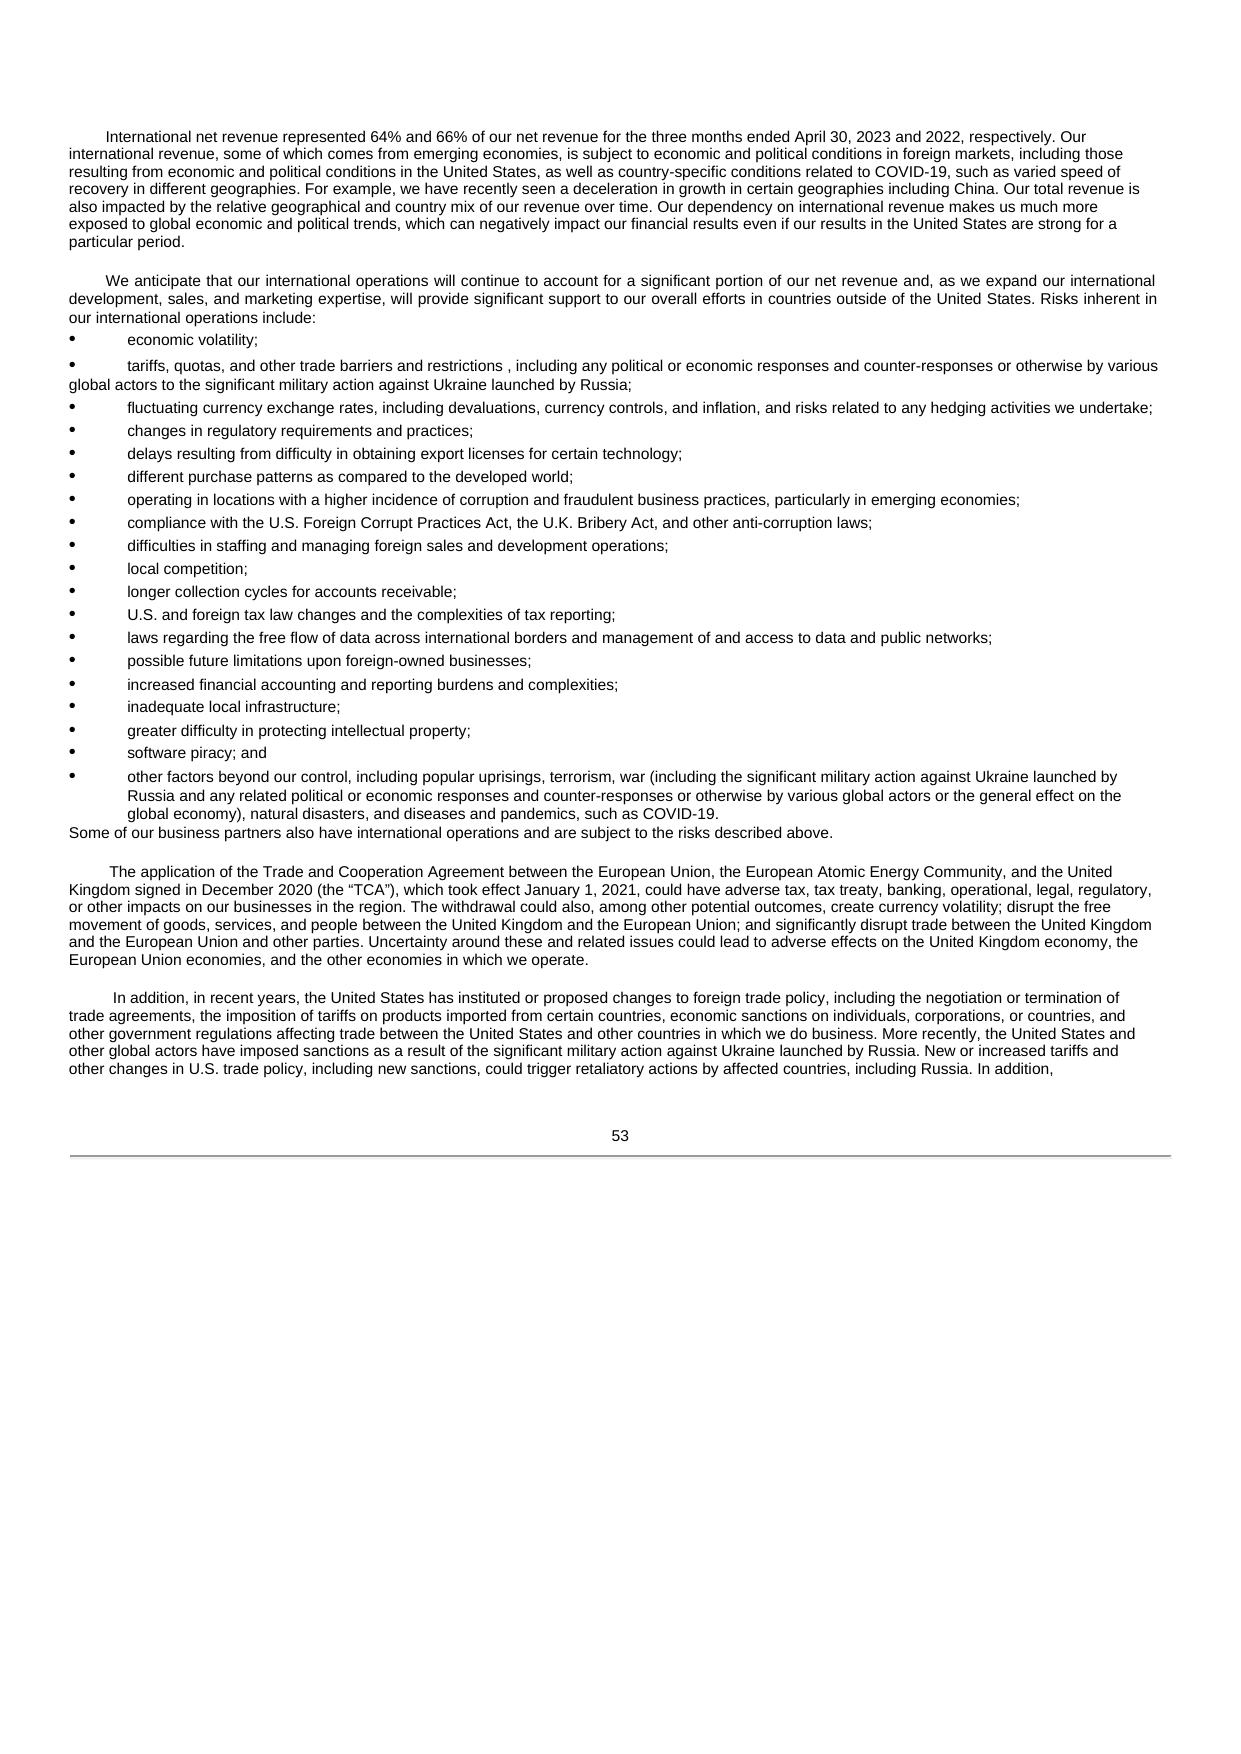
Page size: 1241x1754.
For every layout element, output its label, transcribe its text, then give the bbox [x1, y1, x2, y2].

text Russia and any related political or economic responses and counter-responses or otherwise by various global actors or the general effect on the global economy), natural disasters, and diseases and pandemics, such as COVID-19. [127, 787, 1138, 823]
list fluctuating currency exchange rates, including devaluations, currency controls, and inflation, and risks related to any hedging activities we undertake; [69, 395, 1169, 418]
list compliance with the U.S. Foreign Corrupt Practices Act, the U.K. Bribery Act, and other anti-corruption laws; [69, 511, 1169, 533]
list inadequate local infrastructure; [69, 696, 1169, 717]
list tariffs, quotas, and other trade barriers and restrictions , including any political or economic responses and counter-responses or otherwise by various global actors to the significant military action against Ukraine launched by Russia; [69, 353, 1169, 394]
list difficulties in staffing and managing foreign sales and development operations; [69, 534, 1169, 556]
list local competition; [69, 557, 1169, 579]
text International net revenue represented 64% and 66% of our net revenue for the three months ended April 30, 2023 and 2022, respectively. Our international revenue, some of which comes from emerging economies, is subject to economic and political conditions in foreign markets, including those resulting from economic and political conditions in the United States, as well as country-specific conditions related to COVID-19, such as varied speed of recovery in different geographies. For example, we have recently seen a deceleration in growth in certain geographies including China. Our total revenue is also impacted by the relative geographical and country mix of our revenue over time. Our dependency on international revenue makes us much more exposed to global economic and political trends, which can negatively impact our financial results even if our results in the United States are strong for a particular period. [69, 128, 1157, 251]
text Some of our business partners also have international operations and are subject to the risks described above. [69, 823, 1169, 841]
list operating in locations with a higher incidence of corruption and fraudulent business practices, particularly in emerging economies; [69, 488, 1169, 510]
list increased financial accounting and reporting burdens and complexities; [69, 672, 1169, 694]
list software piracy; and [69, 742, 1169, 763]
list other factors beyond our control, including popular uprisings, terrorism, war (including the significant military action against Ukraine launched by [69, 764, 1169, 786]
list delays resulting from difficulty in obtaining export licenses for certain technology; [69, 442, 1169, 464]
list greater difficulty in protecting intellectual property; [69, 718, 1169, 740]
list longer collection cycles for accounts receivable; [69, 580, 1169, 602]
list U.S. and foreign tax law changes and the complexities of tax reporting; [69, 603, 1169, 625]
text We anticipate that our international operations will continue to account for a significant portion of our net revenue and, as we expand our international development, sales, and marketing expertise, will provide significant support to our overall efforts in countries outside of the United States. Risks inherent in our international operations include: [69, 271, 1159, 327]
list economic volatility; [69, 327, 1169, 349]
picture [67, 1153, 1173, 1160]
list laws regarding the free flow of data across international borders and management of and access to data and public networks; [69, 626, 1169, 648]
list different purchase patterns as compared to the developed world; [69, 465, 1169, 487]
text In addition, in recent years, the United States has instituted or proposed changes to foreign trade policy, including the negotiation or termination of trade agreements, the imposition of tariffs on products imported from certain countries, economic sanctions on individuals, corporations, or countries, and other government regulations affecting trade between the United States and other countries in which we do business. More recently, the United States and other global actors have imposed sanctions as a result of the significant military action against Ukraine launched by Russia. New or increased tariffs and other changes in U.S. trade policy, including new sanctions, could trigger retaliatory actions by affected countries, including Russia. In addition, [69, 989, 1153, 1078]
list changes in regulatory requirements and practices; [69, 419, 1169, 441]
list possible future limitations upon foreign-owned businesses; [69, 649, 1169, 671]
text 53 [69, 1127, 1171, 1144]
text The application of the Trade and Cooperation Agreement between the European Union, the European Atomic Energy Community, and the United Kingdom signed in December 2020 (the “TCA”), which took effect January 1, 2021, could have adverse tax, tax treaty, banking, operational, legal, regulatory, or other impacts on our businesses in the region. The withdrawal could also, among other potential outcomes, create currency volatility; disrupt the free movement of goods, services, and people between the United Kingdom and the European Union; and significantly disrupt trade between the United Kingdom and the European Union and other parties. Uncertainty around these and related issues could lead to adverse effects on the United Kingdom economy, the European Union economies, and the other economies in which we operate. [69, 864, 1169, 969]
